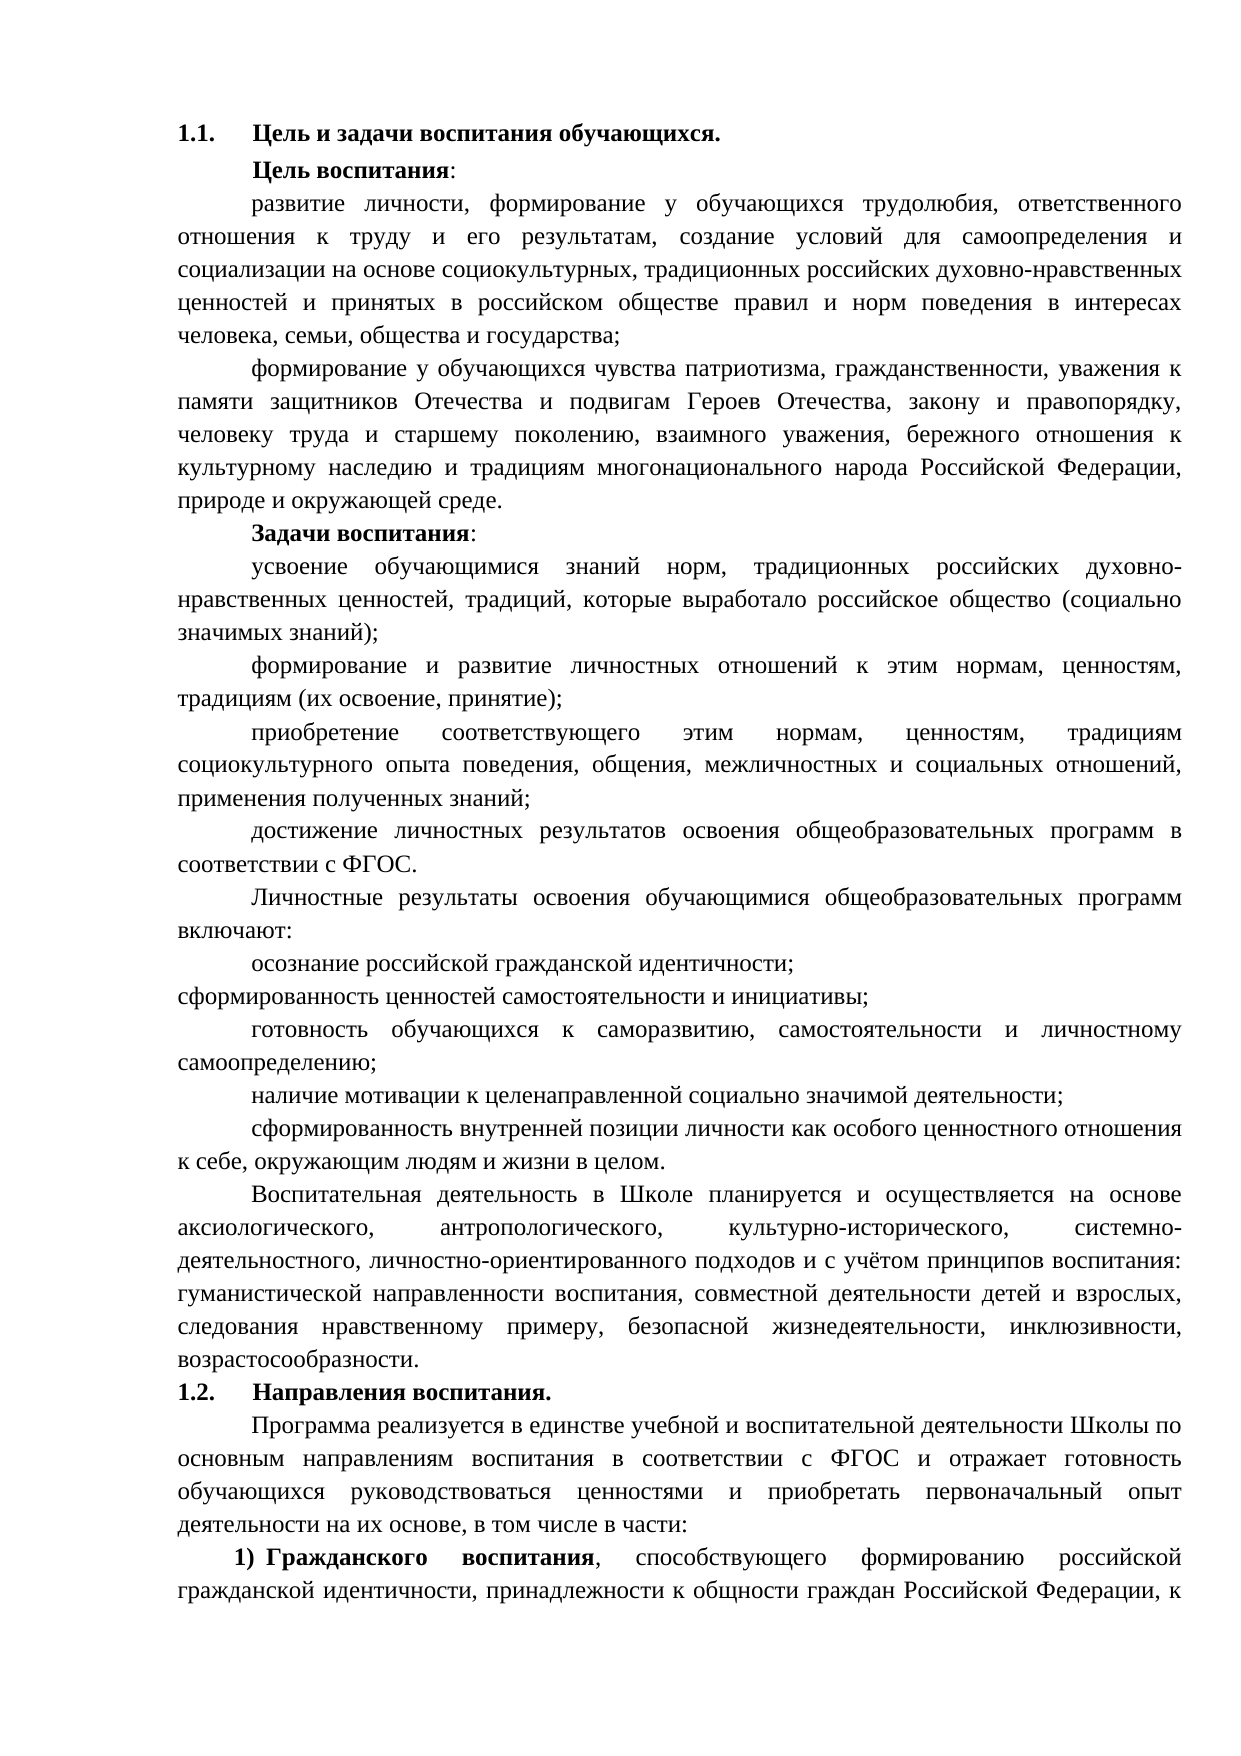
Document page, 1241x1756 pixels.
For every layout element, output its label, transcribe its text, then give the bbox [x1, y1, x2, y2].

subtitle Цель и задачи воспитания обучающихся. [177, 118, 1182, 147]
text Программа реализуется в единстве учебной и воспитательной деятельности Школы по основным направлениям воспитания в соответствии с ФГОС и отражает готовность обучающихся руководствоваться ценностями и приобретать первоначальный опыт деятельности на их основе, в том числе в части: [177, 1410, 1183, 1538]
text Личностные результаты освоения обучающимися общеобразовательных программ включают: [177, 882, 1183, 943]
text достижение личностных результатов освоения общеобразовательных программ в соответствии с ФГОС. [177, 816, 1183, 877]
text приобретение соответствующего этим нормам, ценностям, традициям социокультурного опыта поведения, общения, межличностных и социальных отношений, применения полученных знаний; [177, 717, 1183, 811]
text формирование у обучающихся чувства патриотизма, гражданственности, уважения к памяти защитников Отечества и подвигам Героев Отечества, закону и правопорядку, человеку труда и старшему поколению, взаимного уважения, бережного отношения к культурному наследию и традициям многонационального народа Российской Федерации, природе и окружающей среде. [177, 353, 1183, 514]
text усвоение обучающимися знаний норм, традиционных российских духовно-нравственных ценностей, традиций, которые выработало российское общество (социально значимых знаний); [177, 551, 1183, 646]
text сформированность внутренней позиции личности как особого ценностного отношения к себе, окружающим людям и жизни в целом. [177, 1113, 1183, 1174]
text Цель воспитания: [177, 155, 1182, 184]
text осознание российской гражданской идентичности; [177, 948, 1183, 976]
text формирование и развитие личностных отношений к этим нормам, ценностям, традициям (их освоение, принятие); [177, 651, 1183, 712]
text готовность обучающихся к саморазвитию, самостоятельности и личностному самоопределению; [177, 1014, 1183, 1076]
text наличие мотивации к целенаправленной социально значимой деятельности; [177, 1080, 1183, 1108]
list Направления воспитания. [177, 1377, 1182, 1406]
text развитие личности, формирование у обучающихся трудолюбия, ответственного отношения к труду и его результатам, создание условий для самоопределения и социализации на основе социокультурных, традиционных российских духовно-нравственных ценностей и принятых в российском обществе правил и норм поведения в интересах человека, семьи, общества и государства; [177, 188, 1183, 349]
text сформированность ценностей самостоятельности и инициативы; [177, 981, 1183, 1009]
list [177, 1542, 1182, 1604]
text Задачи воспитания: [177, 518, 1183, 547]
text Воспитательная деятельность в Школе планируется и осуществляется на основе аксиологического, антропологического, культурно-исторического, системно-деятельностного, личностно-ориентированного подходов и с учётом принципов воспитания: гуманистической направленности воспитания, совместной деятельности детей и взрослых, следования нравственному примеру, безопасной жизнедеятельности, инклюзивности, возрастосообразности. [177, 1179, 1183, 1373]
